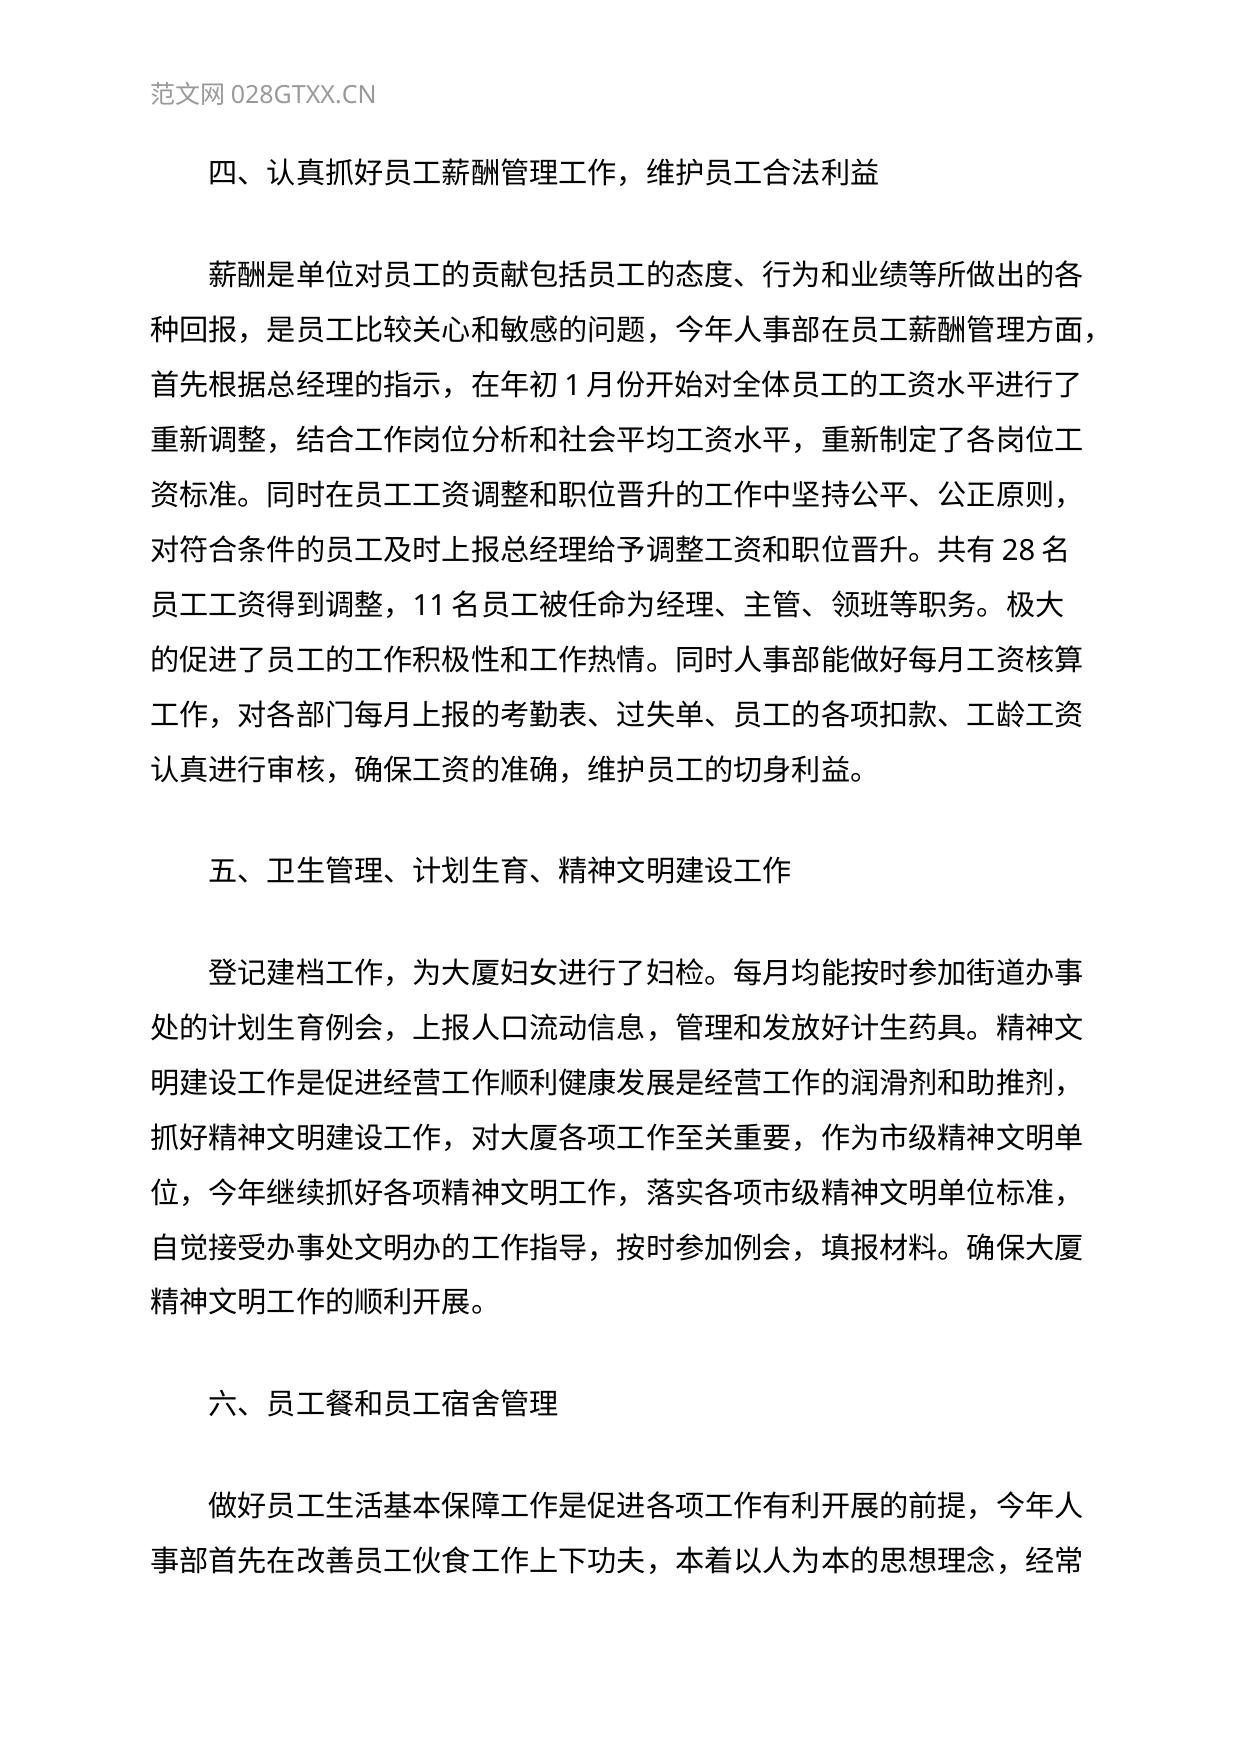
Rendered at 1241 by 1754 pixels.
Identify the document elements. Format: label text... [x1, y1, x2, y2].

text 六、员工餐和员工宿舍管理 [150, 1381, 1090, 1423]
text 薪酬是单位对员工的贡献包括员工的态度、行为和业绩等所做出的各种回报，是员工比较关心和敏感的问题，今年人事部在员工薪酬管理方面，首先根据总经理的指示，在年初1月份开始对全体员工的工资水平进行了重新调整，结合工作岗位分析和社会平均工资水平，重新制定了各岗位工资标准。同时在员工工资调整和职位晋升的工作中坚持公平、公正原则，对符合条件的员工及时上报总经理给予调整工资和职位晋升。共有28名员工工资得到调整，11名员工被任命为经理、主管、领班等职务。极大的促进了员工的工作积极性和工作热情。同时人事部能做好每月工资核算工作，对各部门每月上报的考勤表、过失单、员工的各项扣款、工龄工资认真进行审核，确保工资的准确，维护员工的切身利益。 [150, 252, 1090, 788]
text 四、认真抓好员工薪酬管理工作，维护员工合法利益 [150, 150, 1090, 192]
text 五、卫生管理、计划生育、精神文明建设工作 [150, 848, 1090, 890]
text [150, 1483, 1090, 1580]
text 登记建档工作，为大厦妇女进行了妇检。每月均能按时参加街道办事处的计划生育例会，上报人口流动信息，管理和发放好计生药具。精神文明建设工作是促进经营工作顺利健康发展是经营工作的润滑剂和助推剂，抓好精神文明建设工作，对大厦各项工作至关重要，作为市级精神文明单位，今年继续抓好各项精神文明工作，落实各项市级精神文明单位标准，自觉接受办事处文明办的工作指导，按时参加例会，填报材料。确保大厦精神文明工作的顺利开展。 [150, 950, 1090, 1321]
